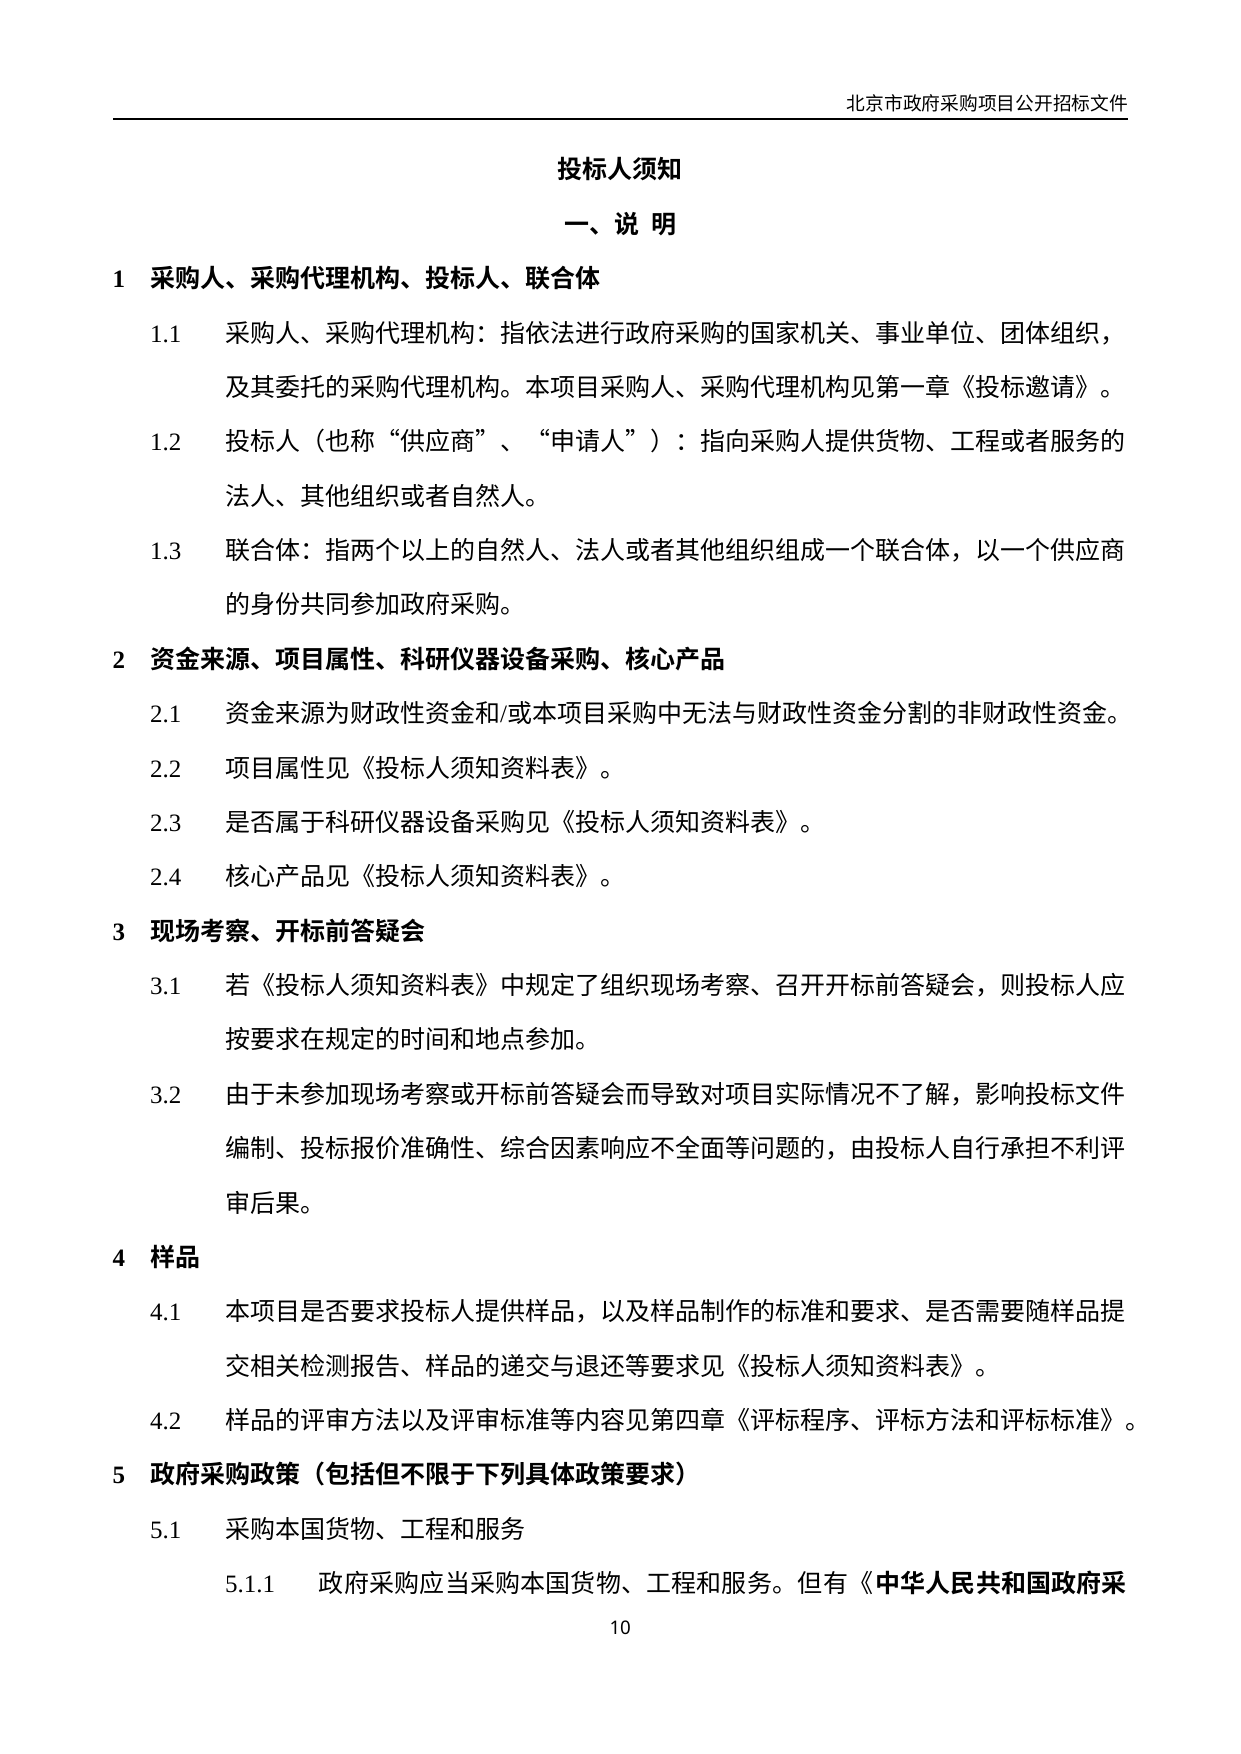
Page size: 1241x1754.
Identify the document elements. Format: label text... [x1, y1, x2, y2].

list 资金来源为财政性资金和/或本项目采购中无法与财政性资金分割的非财政性资金。 [150, 694, 1128, 730]
text 投标人须知 [112, 150, 1128, 186]
list 是否属于科研仪器设备采购见《投标人须知资料表》。 [150, 802, 1128, 839]
list 样品 [112, 1237, 1128, 1274]
list 核心产品见《投标人须知资料表》。 [150, 857, 1128, 893]
list 资金来源、项目属性、科研仪器设备采购、核心产品 [112, 639, 1128, 676]
list 现场考察、开标前答疑会 [112, 911, 1128, 947]
text 一、说 明 [112, 204, 1128, 241]
list 联合体：指两个以上的自然人、法人或者其他组织组成一个联合体，以一个供应商的身份共同参加政府采购。 [150, 531, 1128, 621]
list 本项目是否要求投标人提供样品，以及样品制作的标准和要求、是否需要随样品提交相关检测报告、样品的递交与退还等要求见《投标人须知资料表》。 [150, 1292, 1128, 1382]
list 投标人（也称“供应商”、“申请人”）：指向采购人提供货物、工程或者服务的法人、其他组织或者自然人。 [150, 422, 1128, 512]
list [225, 1564, 1128, 1600]
list 由于未参加现场考察或开标前答疑会而导致对项目实际情况不了解，影响投标文件编制、投标报价准确性、综合因素响应不全面等问题的，由投标人自行承担不利评审后果。 [150, 1074, 1128, 1219]
list 采购人、采购代理机构、投标人、联合体 [112, 259, 1128, 295]
list 采购人、采购代理机构：指依法进行政府采购的国家机关、事业单位、团体组织，及其委托的采购代理机构。本项目采购人、采购代理机构见第一章《投标邀请》。 [150, 313, 1128, 404]
list 若《投标人须知资料表》中规定了组织现场考察、召开开标前答疑会，则投标人应按要求在规定的时间和地点参加。 [150, 966, 1128, 1056]
list 采购本国货物、工程和服务 [150, 1509, 1128, 1546]
list 项目属性见《投标人须知资料表》。 [150, 748, 1128, 784]
list 样品的评审方法以及评审标准等内容见第四章《评标程序、评标方法和评标标准》。 [150, 1401, 1128, 1437]
list 政府采购政策（包括但不限于下列具体政策要求） [112, 1455, 1128, 1491]
